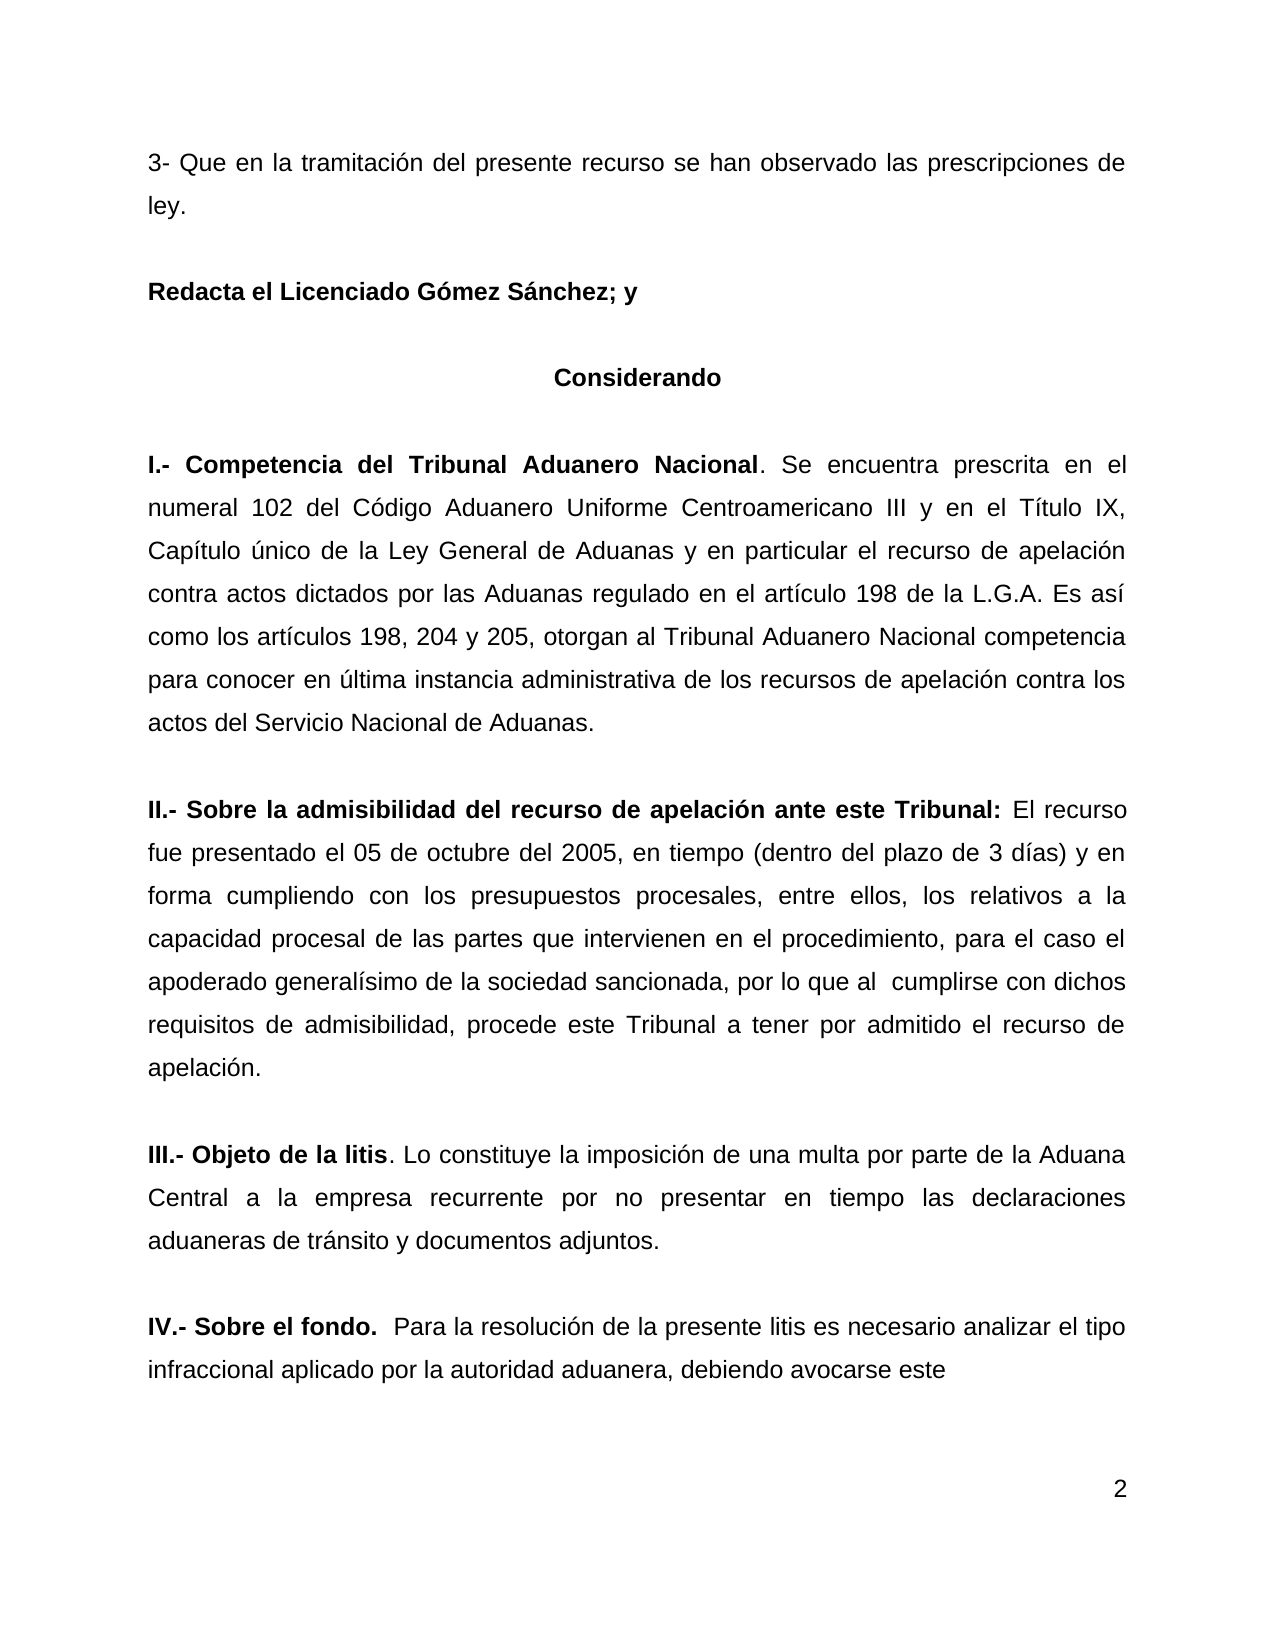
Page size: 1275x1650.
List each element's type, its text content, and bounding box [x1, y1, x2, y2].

text 3- Que en la tramitación del presente recurso se han observado las prescripciones de ley. [148, 148, 1127, 219]
text Considerando [148, 363, 1127, 392]
text Redacta el Licenciado Gómez Sánchez; y [148, 277, 1127, 306]
text II.- Sobre la admisibilidad del recurso de apelación ante este Tribunal: El recurso fue presentado el 05 de octubre del 2005, en tiempo (dentro del plazo de 3 días) y en forma cumpliendo con los presupuestos procesales, entre ellos, los relativos a la capacidad procesal de las partes que intervienen en el procedimiento, para el caso el apoderado generalísimo de la sociedad sancionada, por lo que al cumplirse con dichos requisitos de admisibilidad, procede este Tribunal a tener por admitido el recurso de apelación. [148, 794, 1127, 1082]
text I.- Competencia del Tribunal Aduanero Nacional. Se encuentra prescrita en el numeral 102 del Código Aduanero Uniforme Centroamericano III y en el Título IX, Capítulo único de de Aduanas y en particular el recurso de apelación contra actos dictados por las Aduanas regulado en el artículo 198 de .A. Es así como los artículos 198, 204 y 205, otorgan al Tribunal Aduanero Nacional competencia para conocer en última instancia administrativa de los recursos de apelación contra los actos del Servicio Nacional de Aduanas. [148, 449, 1127, 737]
text IV.- Sobre el fondo. Para la resolución de la presente litis es necesario analizar el tipo infraccional aplicado por la autoridad aduanera, debiendo avocarse este [148, 1312, 1127, 1384]
text III.- Objeto de la litis. Lo constituye la imposición de una multa por parte de a la empresa recurrente por no presentar en tiempo las declaraciones aduaneras de tránsito y documentos adjuntos. [148, 1139, 1127, 1254]
